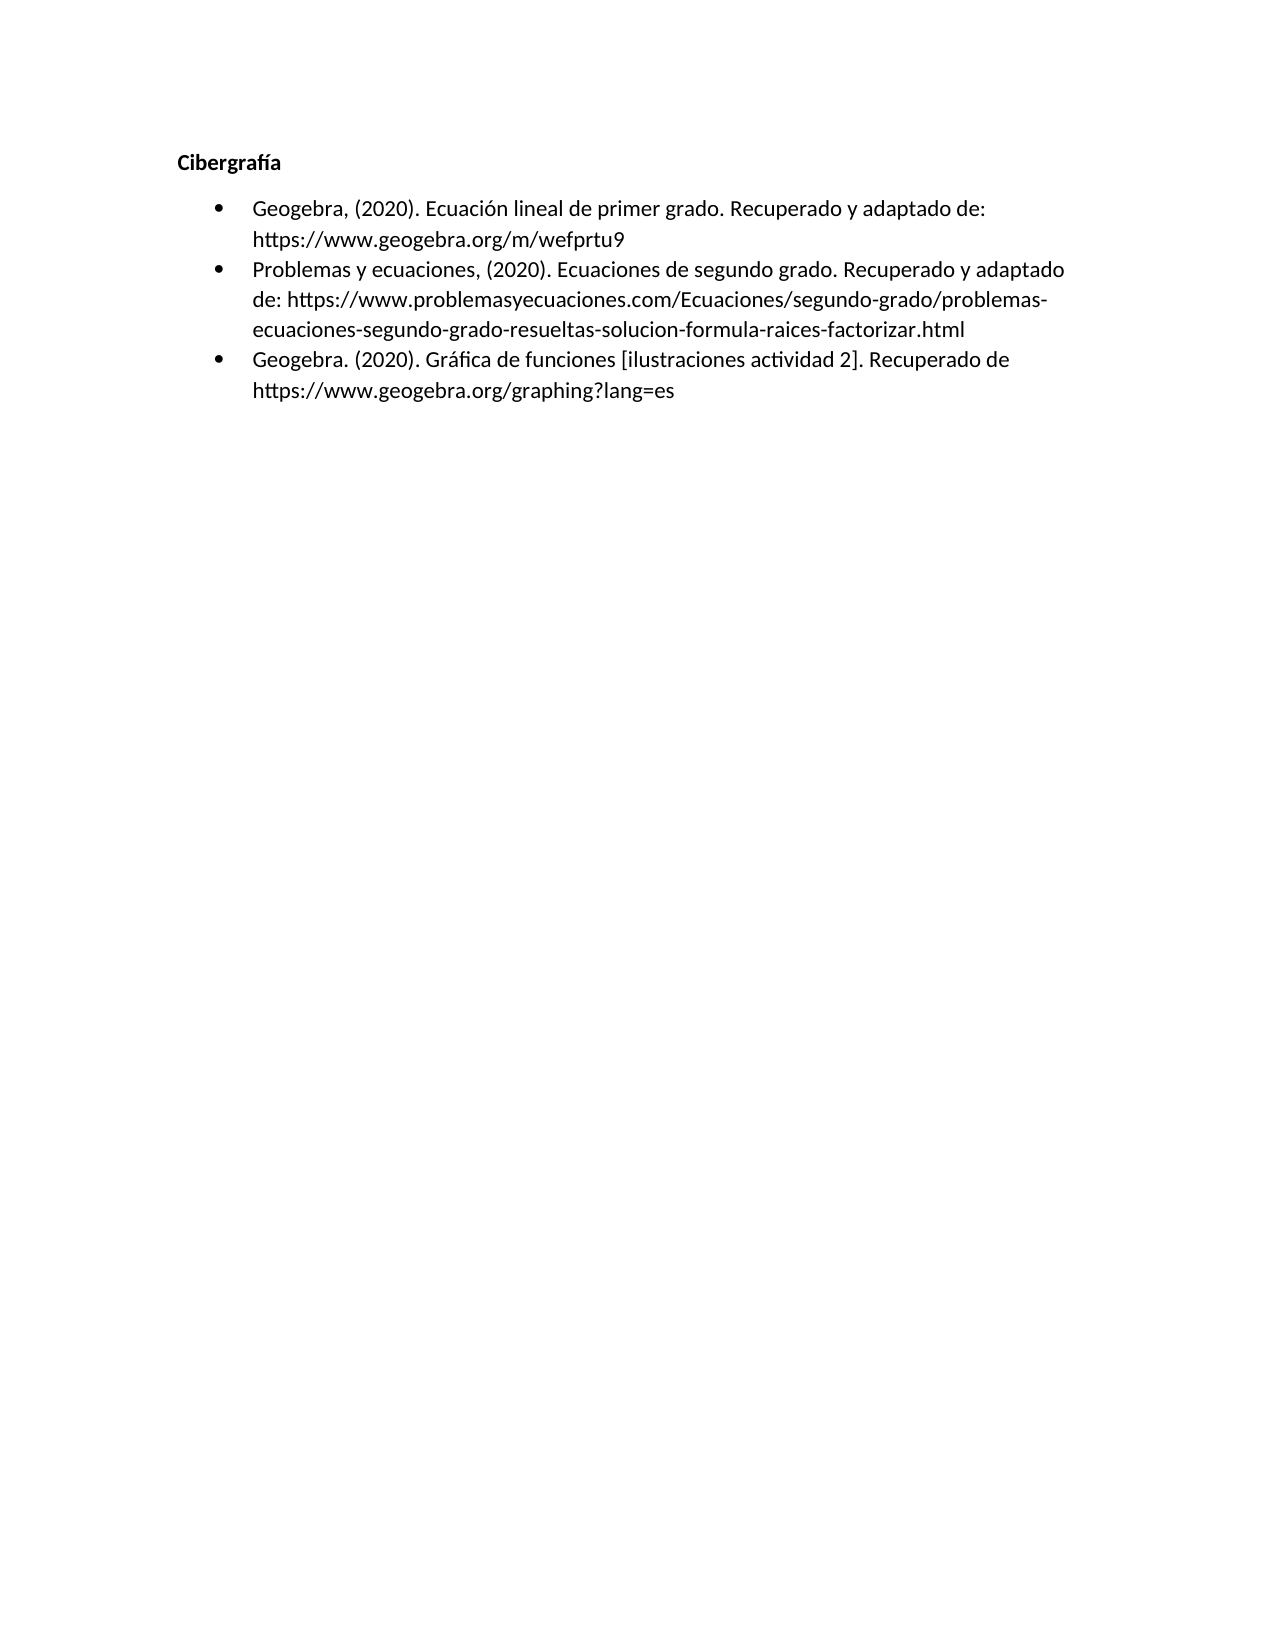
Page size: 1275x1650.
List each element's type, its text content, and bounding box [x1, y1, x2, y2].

list Geogebra. (2020). Gráfica de funciones [ilustraciones actividad 2]. Recuperado de https://www.geogebra.org/graphing?lang=es [215, 346, 1098, 404]
list Problemas y ecuaciones, (2020). Ecuaciones de segundo grado. Recuperado y adaptado de: https://www.problemasyecuaciones.com/Ecuaciones/segundo-grado/problemas-ecuaciones-segundo-grado-resueltas-solucion-formula-raices-factorizar.html [215, 255, 1098, 343]
list Geogebra, (2020). Ecuación lineal de primer grado. Recuperado y adaptado de: https://www.geogebra.org/m/wefprtu9 [215, 194, 1098, 253]
text Cibergrafía [177, 148, 1098, 176]
